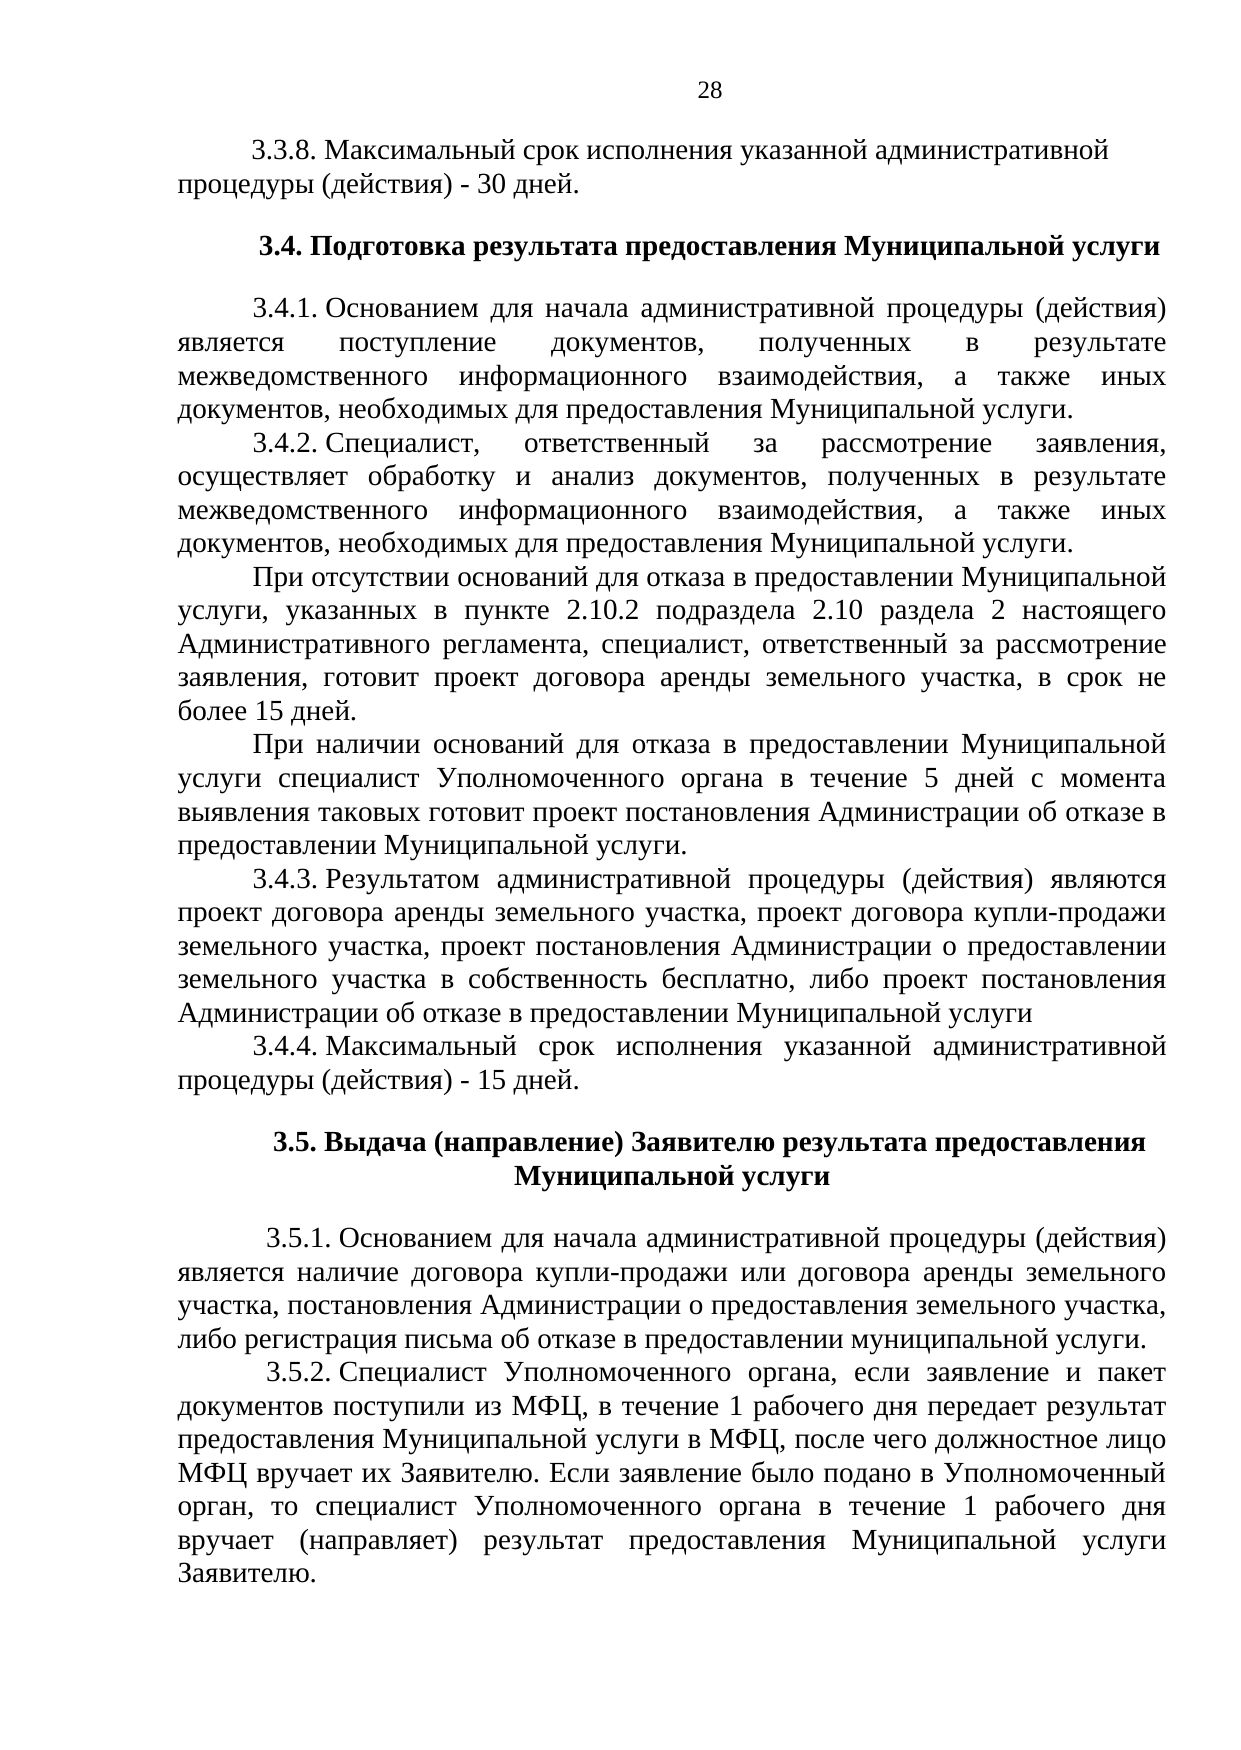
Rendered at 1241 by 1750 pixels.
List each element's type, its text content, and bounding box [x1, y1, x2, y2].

text 3.4. Подготовка результата предоставления Муниципальной услуги [177, 228, 1167, 262]
text 3.4.4. Максимальный срок исполнения указанной административной процедуры (действия) - 15 дней. [177, 1028, 1167, 1096]
text 3.4.2. Специалист, ответственный за рассмотрение заявления, осуществляет обработку и анализ документов, полученных в результате межведомственного информационного взаимодействия, а также иных документов, необходимых для предоставления Муниципальной услуги. [177, 425, 1167, 559]
text 3.5. Выдача (направление) Заявителю результата предоставления Муниципальной услуги [177, 1124, 1167, 1191]
text 3.4.1. Основанием для начала административной процедуры (действия) является поступление документов, полученных в результате межведомственного информационного взаимодействия, а также иных документов, необходимых для предоставления Муниципальной услуги. [177, 291, 1167, 425]
text При отсутствии оснований для отказа в предоставлении Муниципальной услуги, указанных в пункте 2.10.2 подраздела 2.10 раздела 2 настоящего Административного регламента, специалист, ответственный за рассмотрение заявления, готовит проект договора аренды земельного участка, в срок не более 15 дней. [177, 559, 1167, 727]
text 3.3.8. Максимальный срок исполнения указанной административной процедуры (действия) - 30 дней. [177, 132, 1167, 199]
text 3.5.1. Основанием для начала административной процедуры (действия) является наличие договора купли-продажи или договора аренды земельного участка, постановления Администрации о предоставления земельного участка, либо регистрация письма об отказе в предоставлении муниципальной услуги. [177, 1220, 1167, 1354]
text 3.4.3. Результатом административной процедуры (действия) являются проект договора аренды земельного участка, проект договора купли-продажи земельного участка, проект постановления Администрации о предоставлении земельного участка в собственность бесплатно, либо проект постановления Администрации об отказе в предоставлении Муниципальной услуги [177, 861, 1167, 1028]
text 3.5.2. Специалист Уполномоченного органа, если заявление и пакет документов поступили из МФЦ, в течение 1 рабочего дня передает результат предоставления Муниципальной услуги в МФЦ, после чего должностное лицо МФЦ вручает их Заявителю. Если заявление было подано в Уполномоченный орган, то специалист Уполномоченного органа в течение 1 рабочего дня вручает (направляет) результат предоставления Муниципальной услуги Заявителю. [177, 1354, 1167, 1589]
text При наличии оснований для отказа в предоставлении Муниципальной услуги специалист Уполномоченного органа в течение 5 дней с момента выявления таковых готовит проект постановления Администрации об отказе в предоставлении Муниципальной услуги. [177, 727, 1167, 861]
